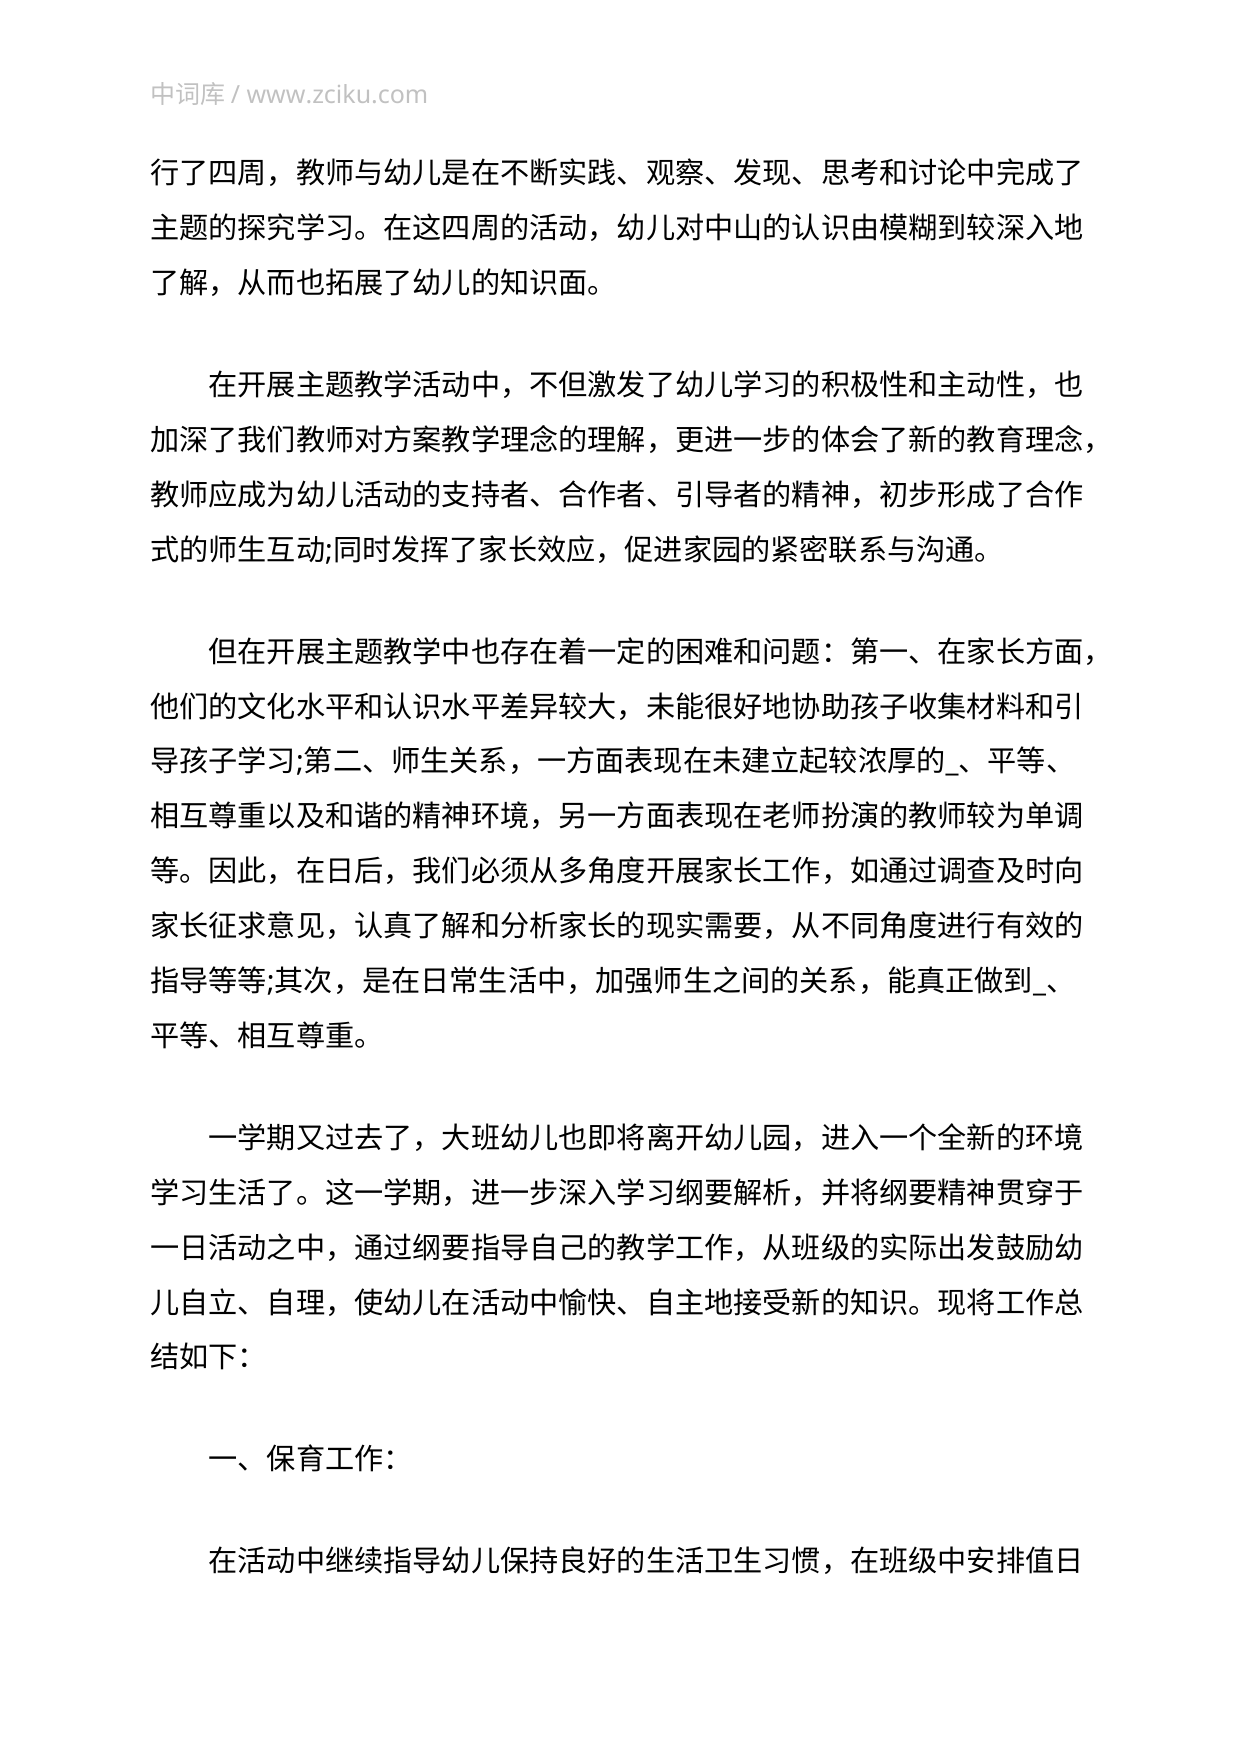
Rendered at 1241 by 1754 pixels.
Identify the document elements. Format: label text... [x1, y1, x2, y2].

text 一、保育工作： [150, 1436, 1090, 1478]
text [150, 1538, 1090, 1580]
text 在开展主题教学活动中，不但激发了幼儿学习的积极性和主动性，也加深了我们教师对方案教学理念的理解，更进一步的体会了新的教育理念，教师应成为幼儿活动的支持者、合作者、引导者的精神，初步形成了合作式的师生互动;同时发挥了家长效应，促进家园的紧密联系与沟通。 [150, 362, 1090, 569]
text 但在开展主题教学中也存在着一定的困难和问题：第一、在家长方面，他们的文化水平和认识水平差异较大，未能很好地协助孩子收集材料和引导孩子学习;第二、师生关系，一方面表现在未建立起较浓厚的_、平等、相互尊重以及和谐的精神环境，另一方面表现在老师扮演的教师较为单调等。因此，在日后，我们必须从多角度开展家长工作，如通过调查及时向家长征求意见，认真了解和分析家长的现实需要，从不同角度进行有效的指导等等;其次，是在日常生活中，加强师生之间的关系，能真正做到_、平等、相互尊重。 [150, 628, 1090, 1055]
text 一学期又过去了，大班幼儿也即将离开幼儿园，进入一个全新的环境学习生活了。这一学期，进一步深入学习纲要解析，并将纲要精神贯穿于一日活动之中，通过纲要指导自己的教学工作，从班级的实际出发鼓励幼儿自立、自理，使幼儿在活动中愉快、自主地接受新的知识。现将工作总结如下： [150, 1114, 1090, 1376]
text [150, 150, 1090, 302]
